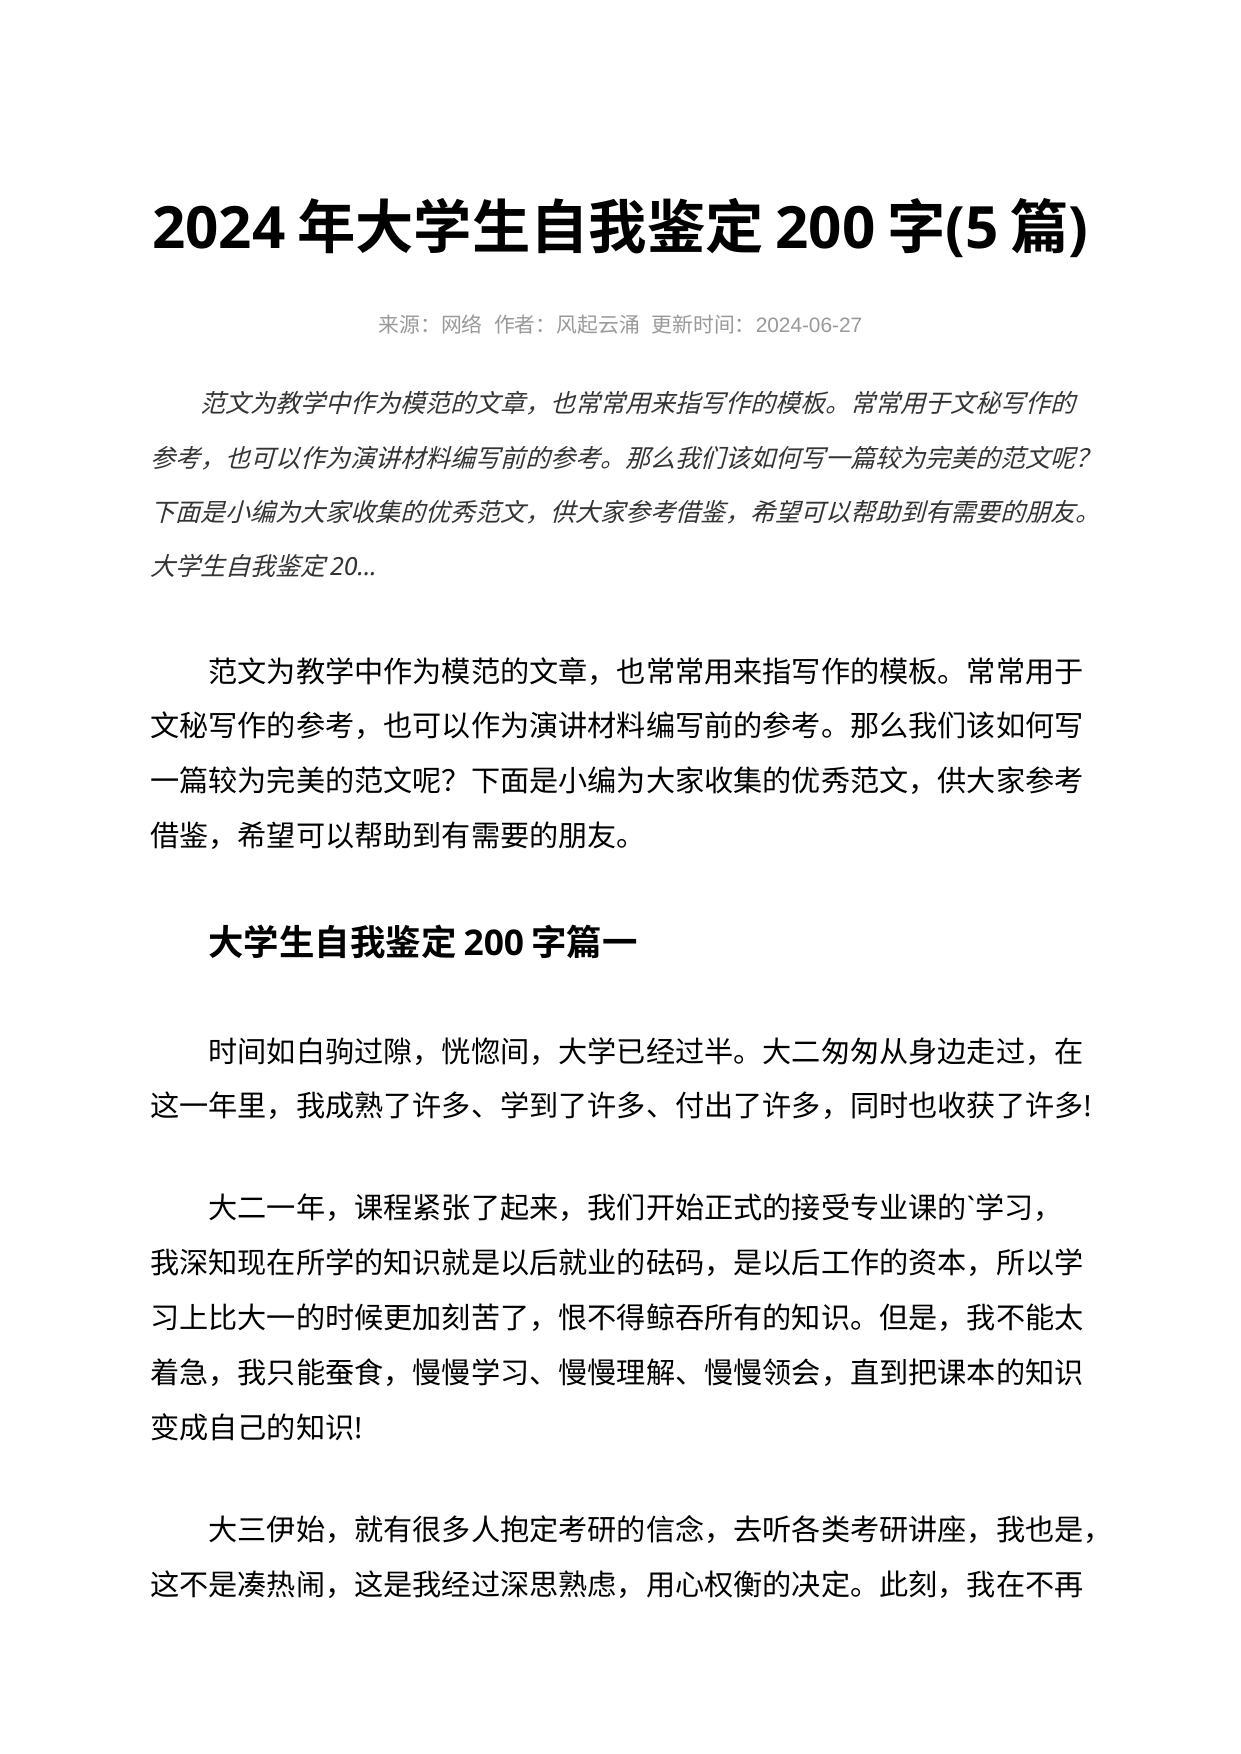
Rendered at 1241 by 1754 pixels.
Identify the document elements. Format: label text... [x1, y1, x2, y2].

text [150, 1507, 1090, 1604]
text 大学生自我鉴定200字篇一 [150, 914, 1090, 966]
text 范文为教学中作为模范的文章，也常常用来指写作的模板。常常用于文秘写作的参考，也可以作为演讲材料编写前的参考。那么我们该如何写一篇较为完美的范文呢？下面是小编为大家收集的优秀范文，供大家参考借鉴，希望可以帮助到有需要的朋友。大学生自我鉴定20... [150, 384, 1090, 583]
text 大二一年，课程紧张了起来，我们开始正式的接受专业课的`学习，我深知现在所学的知识就是以后就业的砝码，是以后工作的资本，所以学习上比大一的时候更加刻苦了，恨不得鲸吞所有的知识。但是，我不能太着急，我只能蚕食，慢慢学习、慢慢理解、慢慢领会，直到把课本的知识变成自己的知识! [150, 1185, 1090, 1447]
text 时间如白驹过隙，恍惚间，大学已经过半。大二匆匆从身边走过，在这一年里，我成熟了许多、学到了许多、付出了许多，同时也收获了许多! [150, 1028, 1090, 1125]
text 来源：网络 作者：风起云涌 更新时间：2024-06-27 [150, 313, 1090, 337]
subtitle 2024年大学生自我鉴定200字(5篇) [150, 181, 1090, 266]
text 范文为教学中作为模范的文章，也常常用来指写作的模板。常常用于文秘写作的参考，也可以作为演讲材料编写前的参考。那么我们该如何写一篇较为完美的范文呢？下面是小编为大家收集的优秀范文，供大家参考借鉴，希望可以帮助到有需要的朋友。 [150, 648, 1090, 855]
